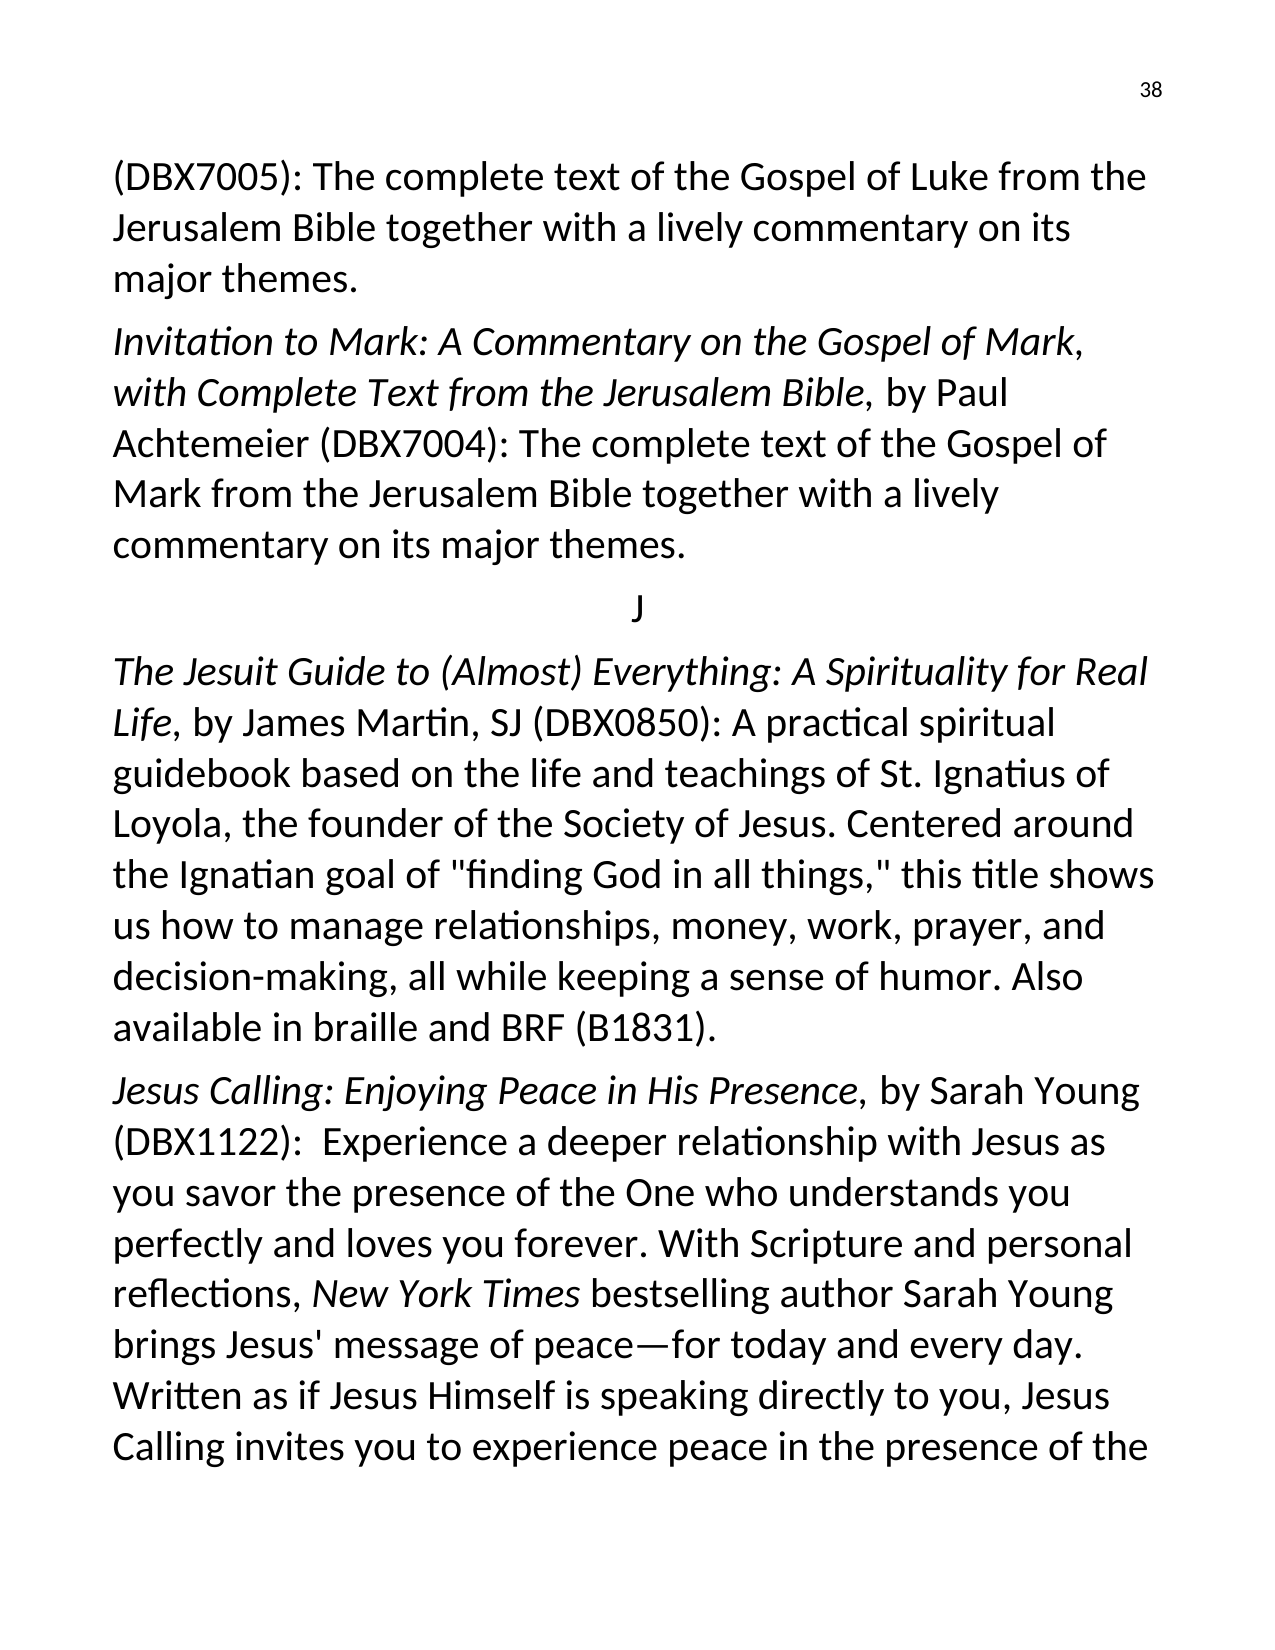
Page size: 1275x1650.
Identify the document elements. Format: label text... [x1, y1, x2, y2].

text The Jesuit Guide to (Almost) Everything: A Spirituality for Real Life, by James Martin, SJ (DBX0850): A practical spiritual guidebook based on the life and teachings of St. Ignatius of Loyola, the founder of the Society of Jesus. Centered around the Ignatian goal of "finding God in all things," this title shows us how to manage relationships, money, work, prayer, and decision-making, all while keeping a sense of humor. Also available in braille and BRF (B1831). [112, 645, 1162, 1052]
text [112, 150, 1162, 302]
text J [112, 582, 1162, 632]
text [112, 1064, 1162, 1471]
text Invitation to Mark: A Commentary on the Gospel of Mark, with Complete Text from the Jerusalem Bible, by Paul Achtemeier (DBX7004): The complete text of the Gospel of Mark from the Jerusalem Bible together with a lively commentary on its major themes. [112, 315, 1162, 569]
